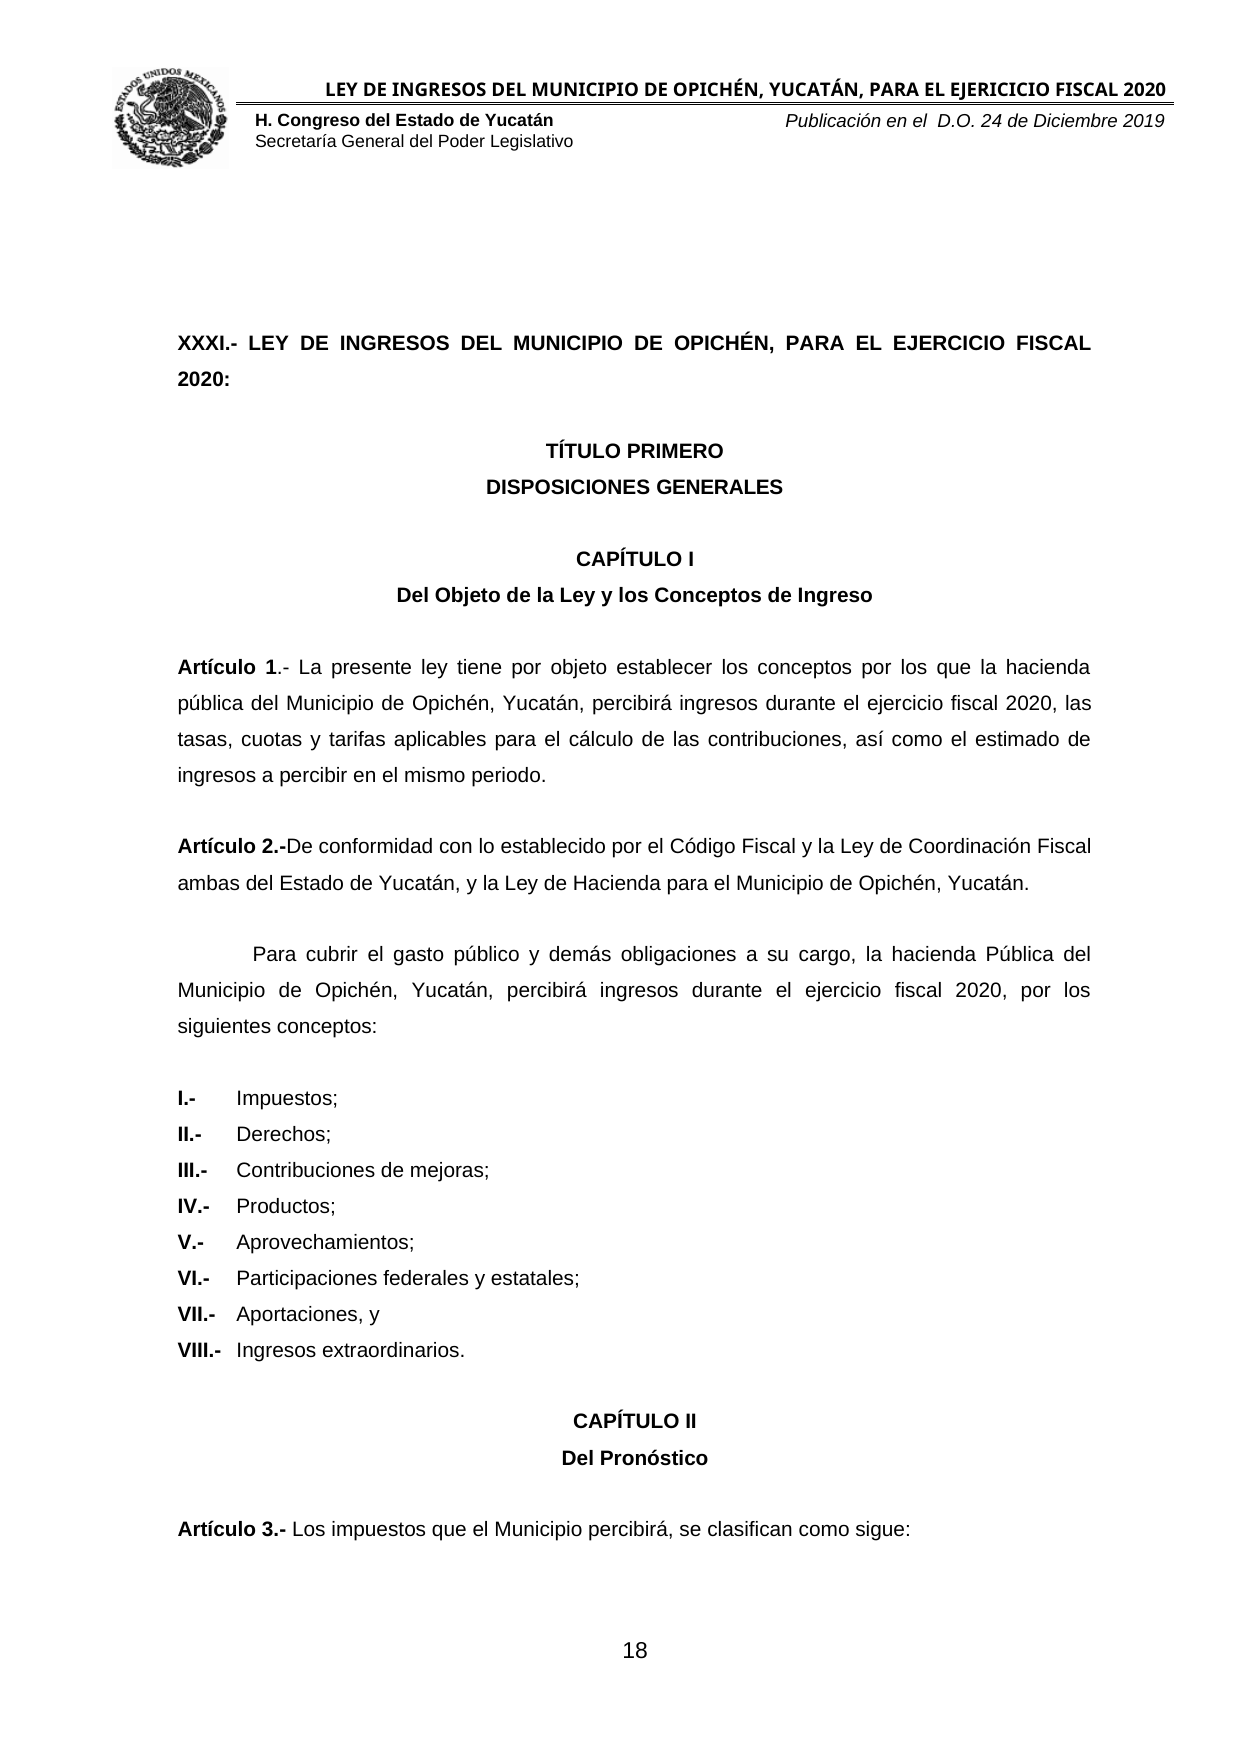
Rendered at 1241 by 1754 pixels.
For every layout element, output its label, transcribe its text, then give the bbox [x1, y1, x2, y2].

list Aprovechamientos; [177, 1230, 1092, 1254]
list Contribuciones de mejoras; [177, 1158, 1092, 1182]
text Artículo 2.-De conformidad con lo establecido por el Código Fiscal y la Ley de Coordinación Fiscal ambas del Estado de Yucatán, y la Ley de Hacienda para el Municipio de Opichén, Yucatán. [177, 834, 1092, 894]
list Impuestos; [177, 1086, 1092, 1110]
list Derechos; [177, 1122, 1092, 1146]
list Productos; [177, 1194, 1092, 1218]
text Del Pronóstico [177, 1445, 1092, 1469]
list Ingresos extraordinarios. [177, 1337, 1092, 1361]
text CAPÍTULO I [177, 547, 1092, 571]
subtitle XXXI.- LEY DE INGRESOS DEL MUNICIPIO DE OPICHÉN, PARA EL EJERCICIO FISCAL 2020: [177, 331, 1092, 391]
subtitle CAPÍTULO II [177, 1409, 1092, 1433]
text TÍTULO PRIMERO [177, 439, 1092, 463]
text Artículo 3.- Los impuestos que el Municipio percibirá, se clasifican como sigue: [177, 1517, 1092, 1541]
list Aportaciones, y [177, 1302, 1092, 1326]
text DISPOSICIONES GENERALES [177, 475, 1092, 499]
list Participaciones federales y estatales; [177, 1266, 1092, 1289]
text Artículo 1.- La presente ley tiene por objeto establecer los conceptos por los que la hacienda pública del Municipio de Opichén, Yucatán, percibirá ingresos durante el ejercicio fiscal 2020, las tasas, cuotas y tarifas aplicables para el cálculo de las contribuciones, así como el estimado de ingresos a percibir en el mismo periodo. [177, 655, 1092, 786]
text Del Objeto de la Ley y los Conceptos de Ingreso [177, 583, 1092, 607]
text Para cubrir el gasto público y demás obligaciones a su cargo, la hacienda Pública del Municipio de Opichén, Yucatán, percibirá ingresos durante el ejercicio fiscal 2020, por los siguientes conceptos: [177, 942, 1092, 1038]
